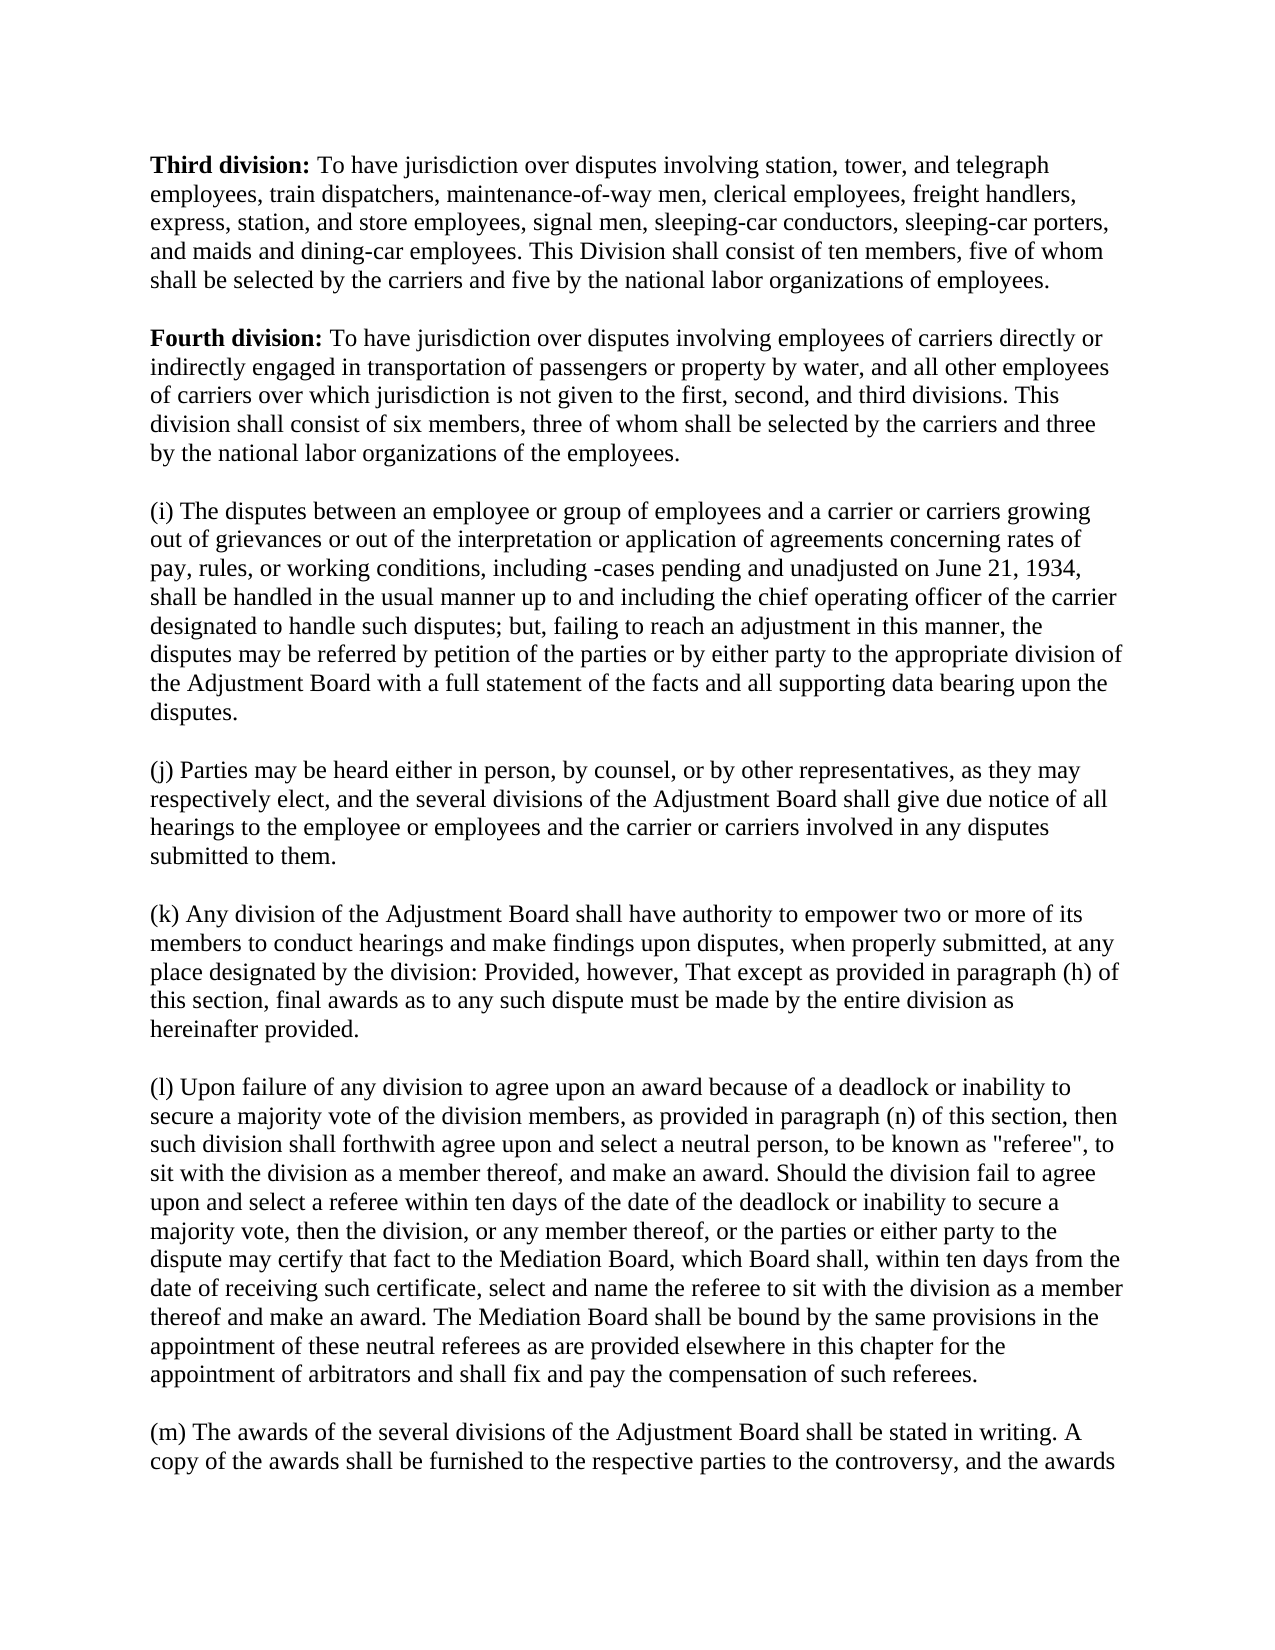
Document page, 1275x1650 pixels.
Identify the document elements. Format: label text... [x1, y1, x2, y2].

text Third division: To have jurisdiction over disputes involving station, tower, and telegraph employees, train dispatchers, maintenance-of-way men, clerical employees, freight handlers, express, station, and store employees, signal men, sleeping-car conductors, sleeping-car porters, and maids and dining-car employees. This Division shall consist of ten members, five of whom shall be selected by the carriers and five by the national labor organizations of employees. [150, 150, 1125, 294]
text (k) Any division of the Adjustment Board shall have authority to empower two or more of its members to conduct hearings and make findings upon disputes, when properly submitted, at any place designated by the division: Provided, however, That except as provided in paragraph (h) of this section, final awards as to any such dispute must be made by the entire division as hereinafter provided. [150, 899, 1125, 1043]
text (i) The disputes between an employee or group of employees and a carrier or carriers growing out of grievances or out of the interpretation or application of agreements concerning rates of pay, rules, or working conditions, including -cases pending and unadjusted on June 21, 1934, shall be handled in the usual manner up to and including the chief operating officer of the carrier designated to handle such disputes; but, failing to reach an adjustment in this manner, the disputes may be referred by petition of the parties or by either party to the appropriate division of the Adjustment Board with a full statement of the facts and all supporting data bearing upon the disputes. [150, 496, 1125, 726]
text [150, 1417, 1125, 1475]
text (j) Parties may be heard either in person, by counsel, or by other representatives, as they may respectively elect, and the several divisions of the Adjustment Board shall give due notice of all hearings to the employee or employees and the carrier or carriers involved in any disputes submitted to them. [150, 755, 1125, 870]
text Fourth division: To have jurisdiction over disputes involving employees of carriers directly or indirectly engaged in transportation of passengers or property by water, and all other employees of carriers over which jurisdiction is not given to the first, second, and third divisions. This division shall consist of six members, three of whom shall be selected by the carriers and three by the national labor organizations of the employees. [150, 323, 1125, 467]
text (l) Upon failure of any division to agree upon an award because of a deadlock or inability to secure a majority vote of the division members, as provided in paragraph (n) of this section, then such division shall forthwith agree upon and select a neutral person, to be known as "referee", to sit with the division as a member thereof, and make an award. Should the division fail to agree upon and select a referee within ten days of the date of the deadlock or inability to secure a majority vote, then the division, or any member thereof, or the parties or either party to the dispute may certify that fact to the Mediation Board, which Board shall, within ten days from the date of receiving such certificate, select and name the referee to sit with the division as a member thereof and make an award. The Mediation Board shall be bound by the same provisions in the appointment of these neutral referees as are provided elsewhere in this chapter for the appointment of arbitrators and shall fix and pay the compensation of such referees. [150, 1072, 1125, 1388]
